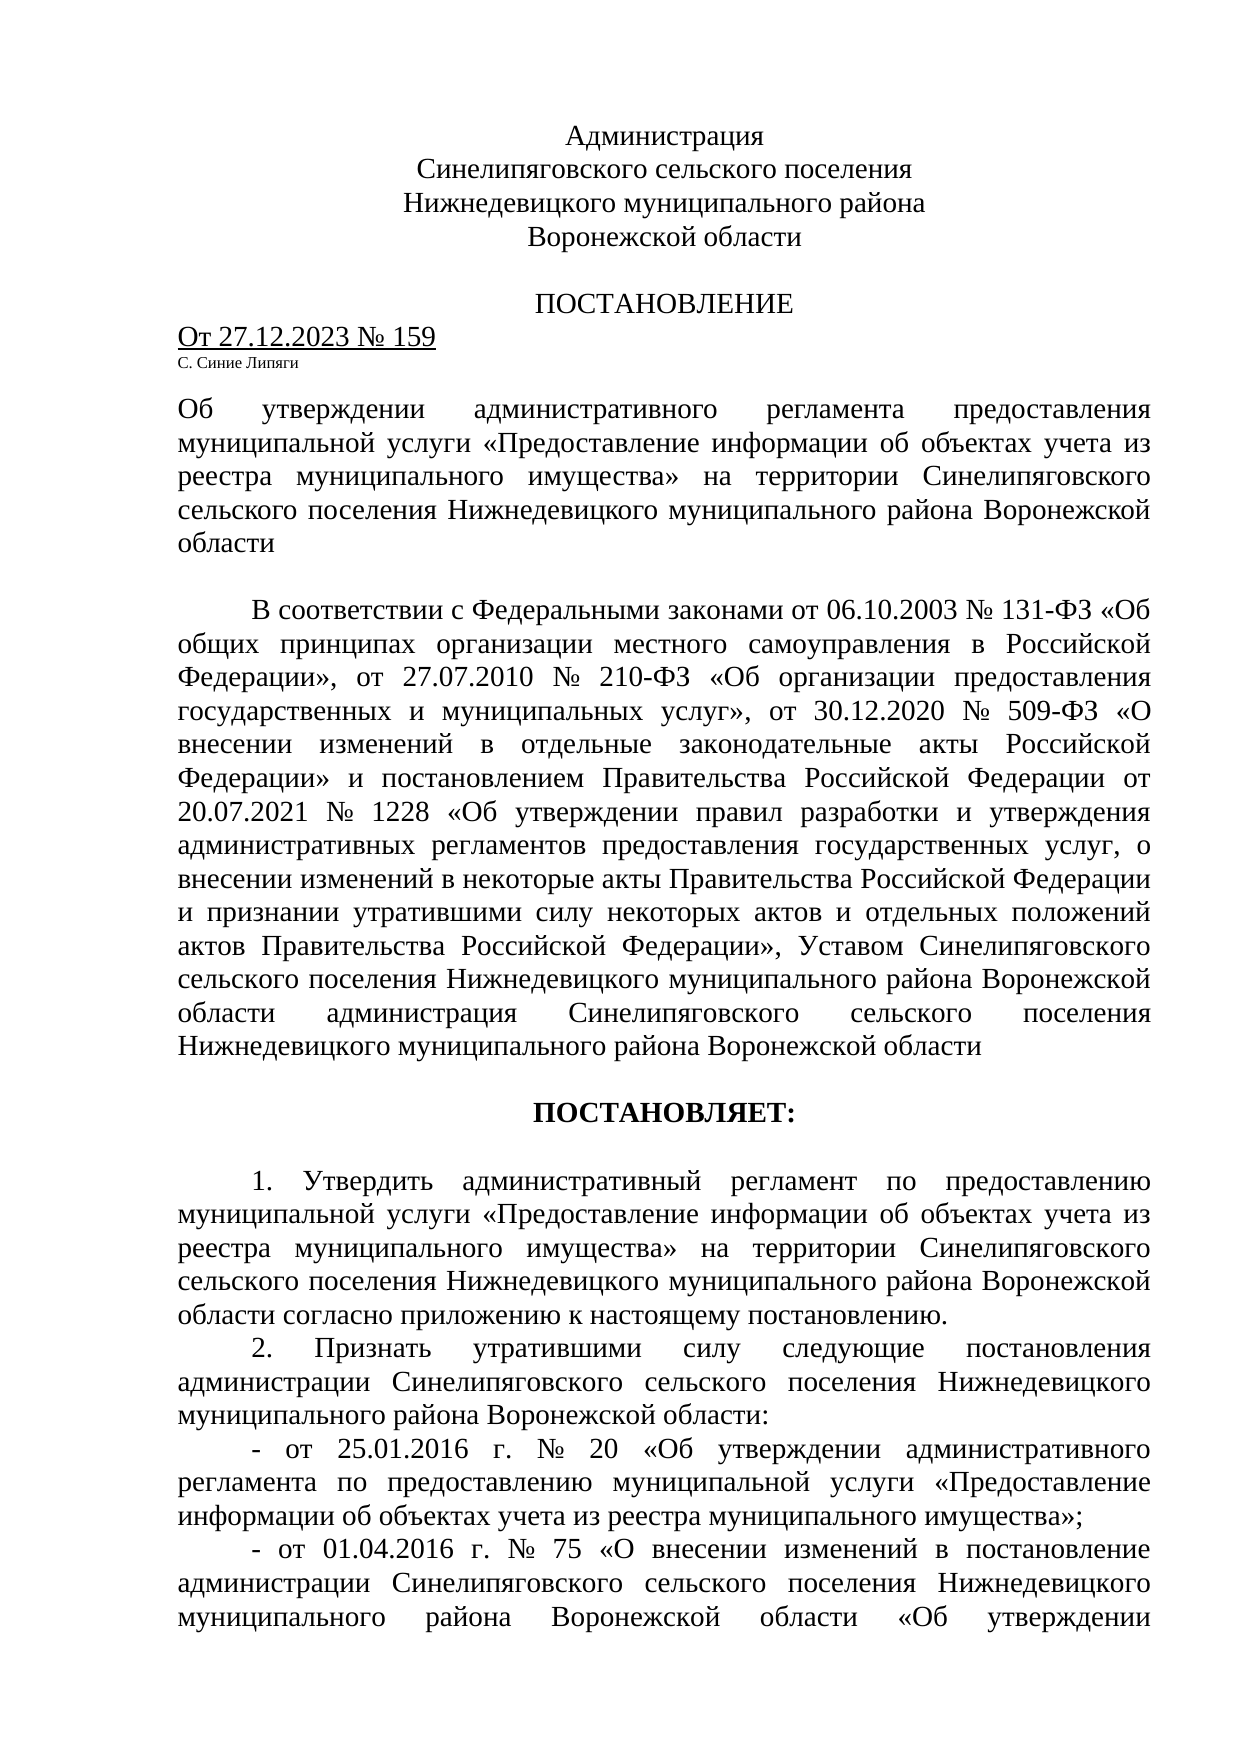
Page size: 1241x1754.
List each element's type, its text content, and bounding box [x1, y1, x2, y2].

title От 27.12.2023 № 159 [177, 319, 1152, 353]
text - от 25.01.2016 г. № 20 «Об утверждении административного регламента по предоставлению муниципальной услуги «Предоставление информации об объектах учета из реестра муниципального имущества»; [177, 1431, 1152, 1532]
text Нижнедевицкого муниципального района [177, 185, 1152, 219]
text ПОСТАНОВЛЕНИЕ [177, 286, 1152, 319]
title Об утверждении административного регламента предоставления муниципальной услуги «Предоставление информации об объектах учета из реестра муниципального имущества» на территории Синелипяговского сельского поселения Нижнедевицкого муниципального района Воронежской области [177, 391, 1152, 559]
text 2. Признать утратившими силу следующие постановления администрации Синелипяговского сельского поселения Нижнедевицкого муниципального района Воронежской области: [177, 1330, 1152, 1431]
text ПОСТАНОВЛЯЕТ: [177, 1096, 1152, 1129]
text Воронежской области [177, 219, 1152, 252]
title С. Синие Липяги [177, 353, 1152, 372]
text В соответствии с Федеральными законами от 06.10.2003 № 131-ФЗ «Об общих принципах организации местного самоуправления в Российской Федерации», от 27.07.2010 № 210-ФЗ «Об организации предоставления государственных и муниципальных услуг», от 30.12.2020 № 509-ФЗ «О внесении изменений в отдельные законодательные акты Российской Федерации» и постановлением Правительства Российской Федерации от 20.07.2021 № 1228 «Об утверждении правил разработки и утверждения административных регламентов предоставления государственных услуг, о внесении изменений в некоторые акты Правительства Российской Федерации и признании утратившими силу некоторых актов и отдельных положений актов Правительства Российской Федерации», Уставом Синелипяговского сельского поселения Нижнедевицкого муниципального района Воронежской области администрация Синелипяговского сельского поселения Нижнедевицкого муниципального района Воронежской области [177, 592, 1152, 1062]
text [177, 1532, 1152, 1632]
text Администрация [177, 118, 1152, 152]
text Синелипяговского сельского поселения [177, 152, 1152, 185]
text 1. Утвердить административный регламент по предоставлению муниципальной услуги «Предоставление информации об объектах учета из реестра муниципального имущества» на территории Синелипяговского сельского поселения Нижнедевицкого муниципального района Воронежской области согласно приложению к настоящему постановлению. [177, 1163, 1152, 1330]
